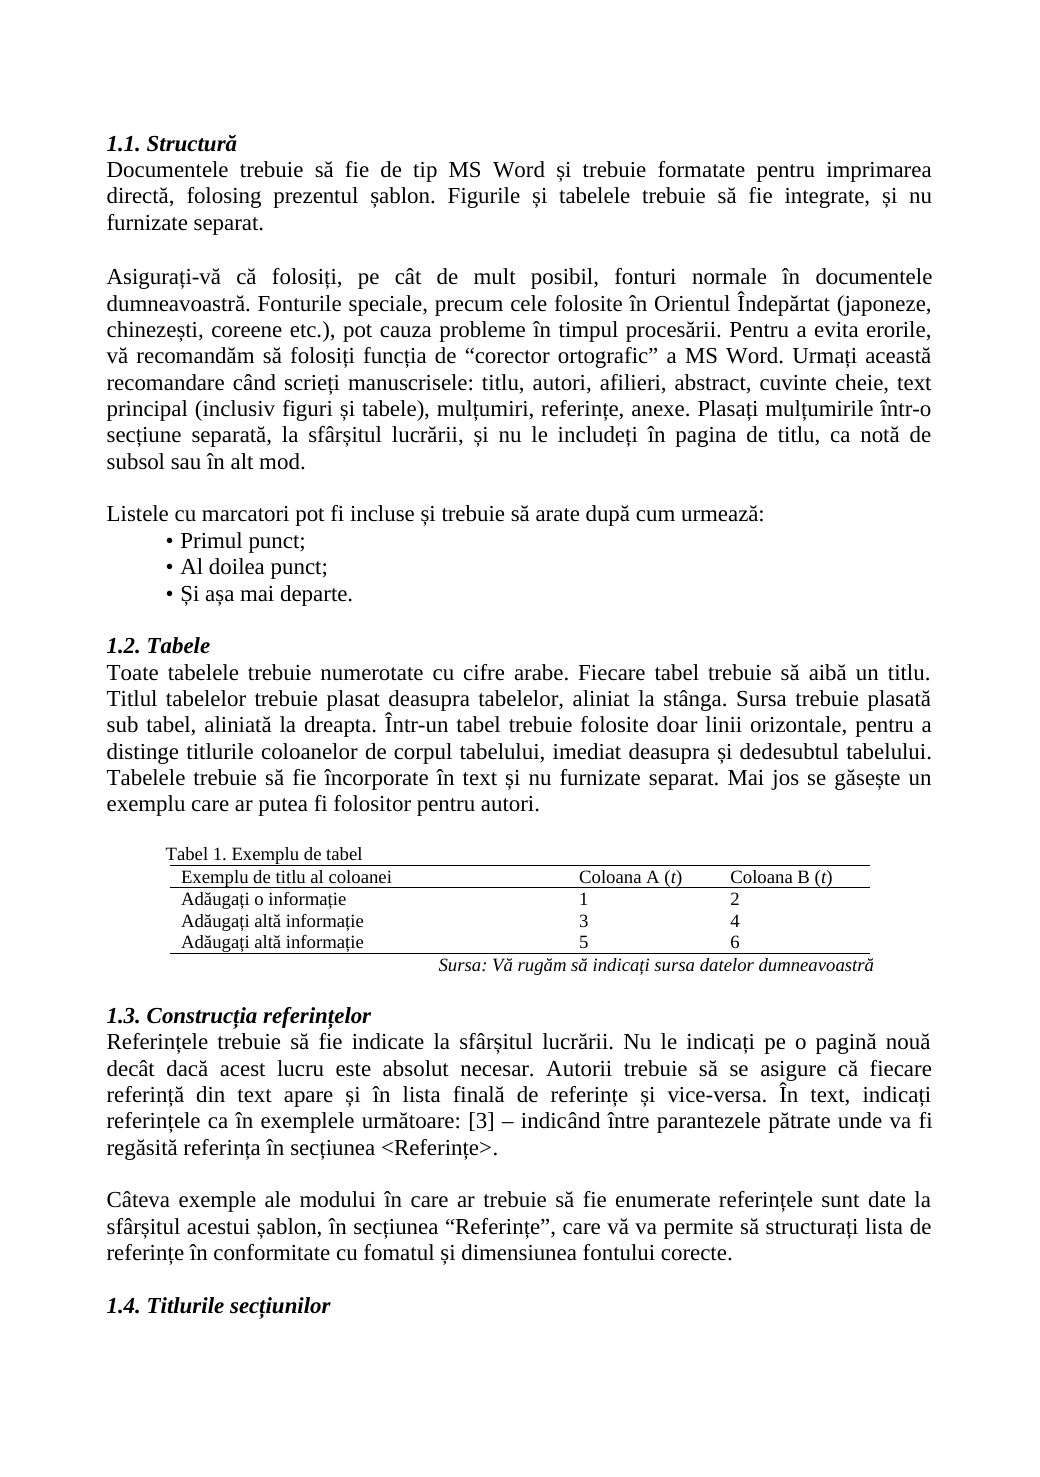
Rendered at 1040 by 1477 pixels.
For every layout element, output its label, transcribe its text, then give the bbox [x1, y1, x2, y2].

table_cell Adăugați o informație [170, 888, 568, 910]
table_header Exemplu de titlu al coloanei [170, 866, 568, 887]
table_cell Adăugați altă informație [170, 931, 568, 953]
text Listele cu marcatori pot fi incluse și trebuie să arate după cum urmează: [106, 501, 933, 527]
table_cell 2 [719, 888, 870, 910]
text • Al doilea punct; [165, 553, 933, 579]
text Sursa: Vă rugăm să indicați sursa datelor dumneavoastră [244, 954, 874, 976]
table_cell 6 [719, 931, 870, 953]
text Asigurați-vă că folosiți, pe cât de mult posibil, fonturi normale în documentele dumneavoastră. Fonturile speciale, precum cele folosite în Orientul Îndepărtat (japoneze, chinezești, coreene etc.), pot cauza probleme în timpul procesării. Pentru a evita erorile, vă recomandăm să folosiți funcția de “corector ortografic” a MS Word. Urmați această recomandare când scrieți manuscrisele: titlu, autori, afilieri, abstract, cuvinte cheie, text principal (inclusiv figuri și tabele), mulțumiri, referințe, anexe. Plasați mulțumirile într-o secțiune separată, la sfârșitul lucrării, și nu le includeți în pagina de titlu, ca notă de subsol sau în alt mod. [106, 263, 933, 474]
table_header Coloana B (t) [719, 866, 870, 887]
text Documentele trebuie să fie de tip MS Word și trebuie formatate pentru imprimarea directă, folosing prezentul șablon. Figurile și tabelele trebuie să fie integrate, și nu furnizate separat. [106, 156, 933, 235]
table_cell 1 [568, 888, 719, 910]
text Câteva exemple ale modului în care ar trebuie să fie enumerate referințele sunt date la sfârșitul acestui șablon, în secțiunea “Referințe”, care vă va permite să structurați lista de referințe în conformitate cu fomatul și dimensiunea fontului corecte. [106, 1186, 933, 1266]
text Tabel 1. Exemplu de tabel [165, 843, 933, 865]
table_cell 5 [568, 931, 719, 953]
text 1.1. Structură [106, 130, 933, 156]
text 1.3. Construcția referințelor [106, 1002, 933, 1028]
table_header Coloana A (t) [568, 866, 719, 887]
text 1.2. Tabele [106, 632, 933, 659]
table_cell 3 [568, 910, 719, 931]
text Referințele trebuie să fie indicate la sfârșitul lucrării. Nu le indicați pe o pagină nouă decât dacă acest lucru este absolut necesar. Autorii trebuie să se asigure că fiecare referință din text apare și în lista finală de referințe și vice-versa. În text, indicați referințele ca în exemplele următoare: [3] – indicând între parantezele pătrate unde va fi regăsită referința în secțiunea <Referințe>. [106, 1028, 933, 1160]
text 1.4. Titlurile secțiunilor [106, 1292, 933, 1318]
table_cell Adăugați altă informație [170, 910, 568, 931]
text • Și așa mai departe. [165, 579, 933, 606]
text • Primul punct; [165, 527, 933, 553]
text Toate tabelele trebuie numerotate cu cifre arabe. Fiecare tabel trebuie să aibă un titlu. Titlul tabelelor trebuie plasat deasupra tabelelor, aliniat la stânga. Sursa trebuie plasată sub tabel, aliniată la dreapta. Într-un tabel trebuie folosite doar linii orizontale, pentru a distinge titlurile coloanelor de corpul tabelului, imediat deasupra și dedesubtul tabelului. Tabelele trebuie să fie încorporate în text și nu furnizate separat. Mai jos se găsește un exemplu care ar putea fi folositor pentru autori. [106, 659, 933, 817]
table_cell 4 [719, 910, 870, 931]
